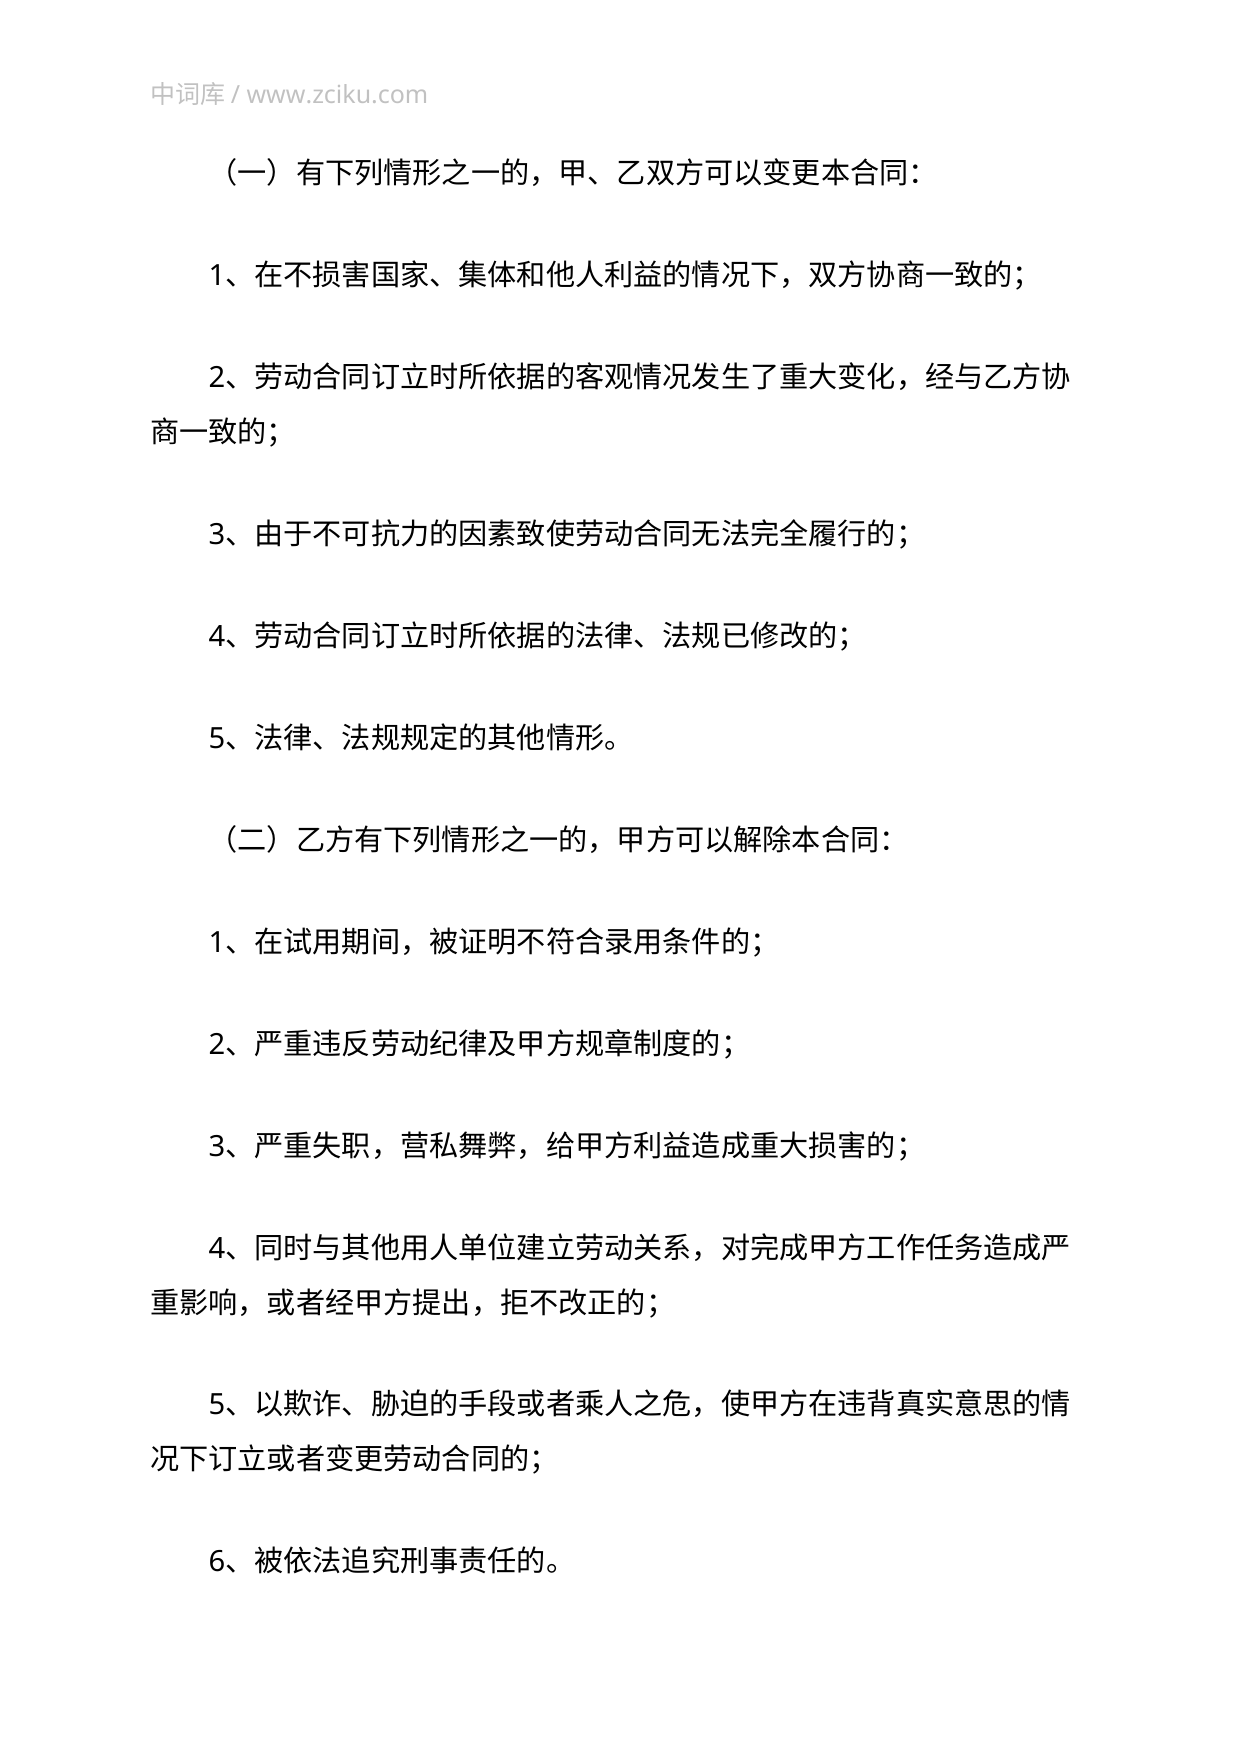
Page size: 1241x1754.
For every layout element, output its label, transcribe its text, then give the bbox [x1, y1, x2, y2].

text 2、劳动合同订立时所依据的客观情况发生了重大变化，经与乙方协商一致的； [150, 354, 1090, 451]
text 5、法律、法规规定的其他情形。 [150, 714, 1090, 757]
text （一）有下列情形之一的，甲、乙双方可以变更本合同： [150, 150, 1090, 192]
text 2、严重违反劳动纪律及甲方规章制度的； [150, 1020, 1090, 1063]
text 1、在不损害国家、集体和他人利益的情况下，双方协商一致的； [150, 252, 1090, 294]
text 3、由于不可抗力的因素致使劳动合同无法完全履行的； [150, 511, 1090, 553]
text 4、劳动合同订立时所依据的法律、法规已修改的； [150, 612, 1090, 655]
text 6、被依法追究刑事责任的。 [150, 1538, 1090, 1580]
text 4、同时与其他用人单位建立劳动关系，对完成甲方工作任务造成严重影响，或者经甲方提出，拒不改正的； [150, 1224, 1090, 1321]
text 3、严重失职，营私舞弊，给甲方利益造成重大损害的； [150, 1122, 1090, 1164]
text （二）乙方有下列情形之一的，甲方可以解除本合同： [150, 816, 1090, 859]
text 5、以欺诈、胁迫的手段或者乘人之危，使甲方在违背真实意思的情况下订立或者变更劳动合同的； [150, 1381, 1090, 1478]
text 1、在试用期间，被证明不符合录用条件的； [150, 918, 1090, 961]
